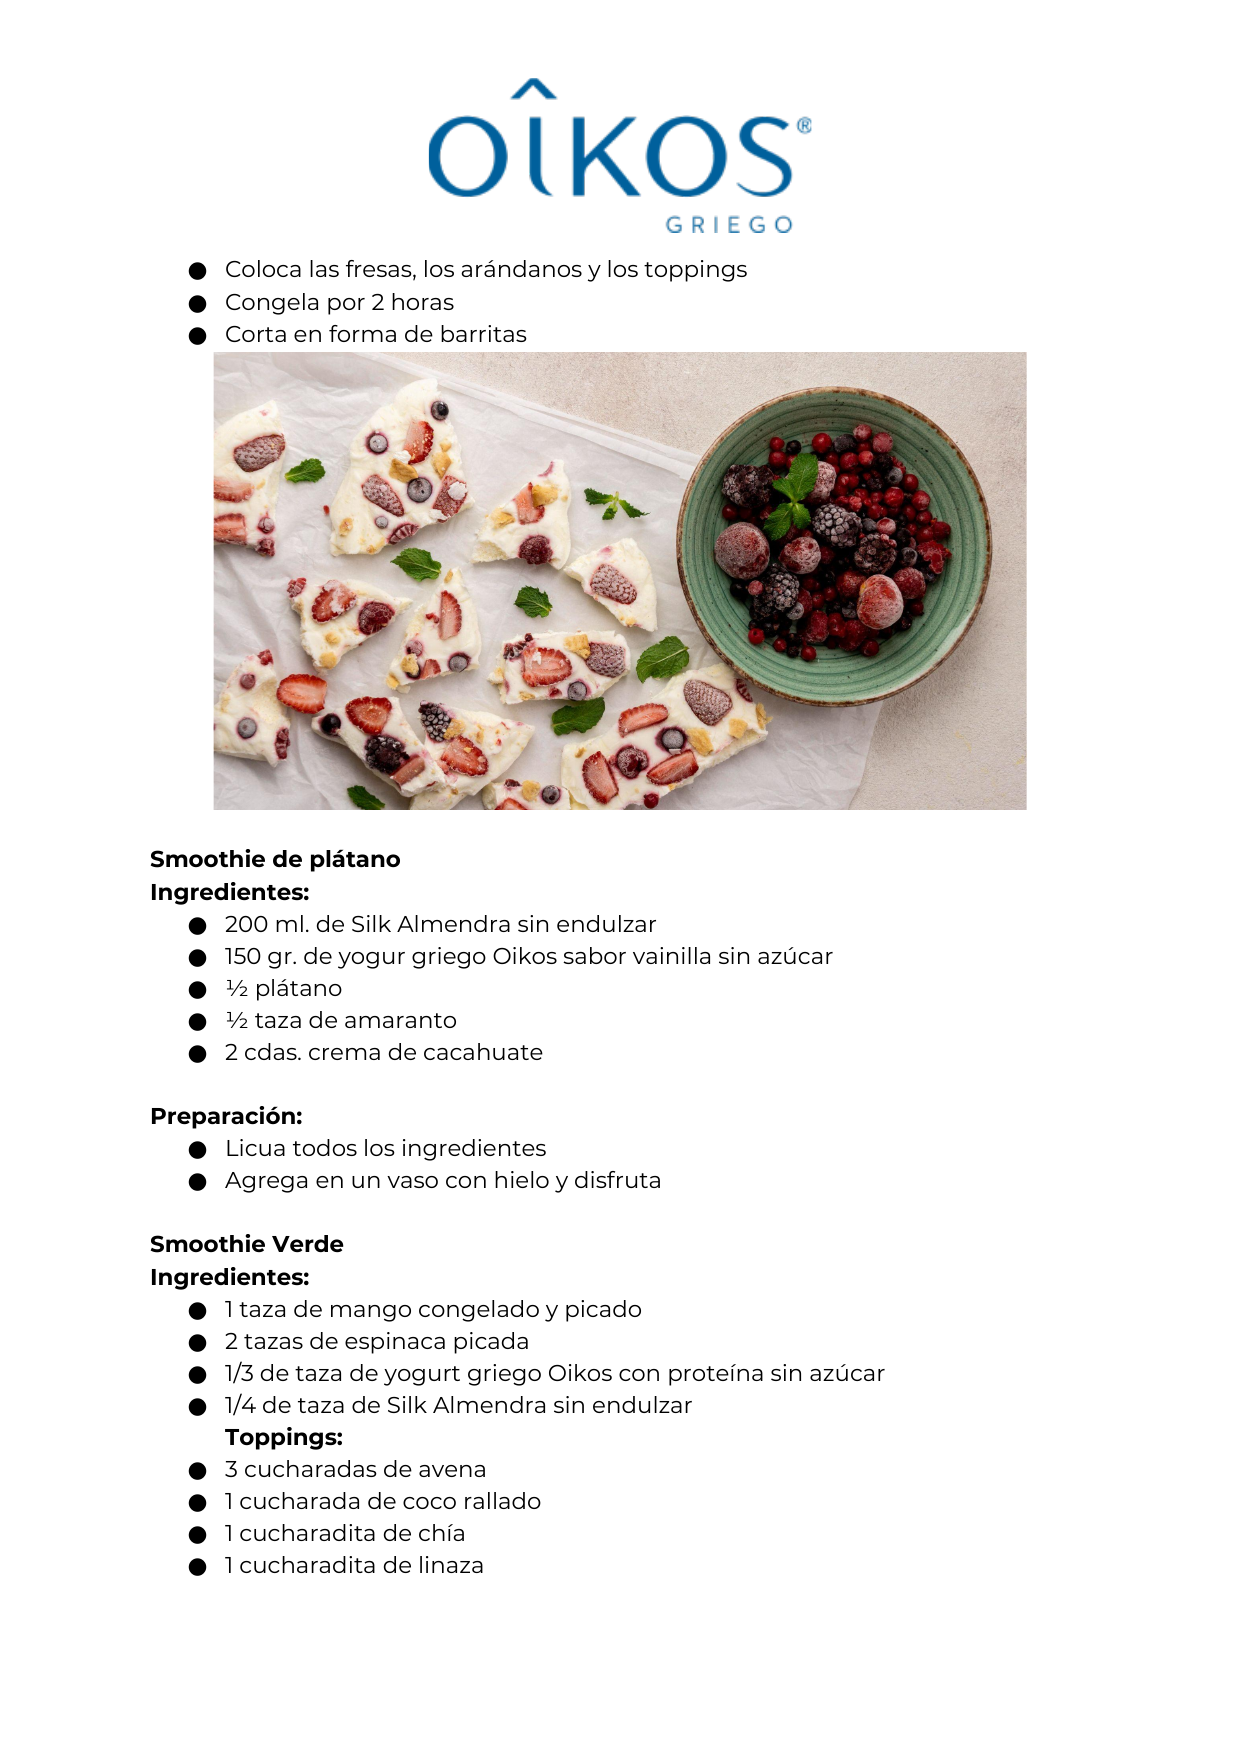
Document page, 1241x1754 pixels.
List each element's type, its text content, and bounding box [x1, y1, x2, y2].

text Toppings: [225, 1423, 1090, 1451]
list 1/4 de taza de Silk Almendra sin endulzar [187, 1391, 1090, 1419]
list 1/3 de taza de yogurt griego Oikos con proteína sin azúcar [187, 1359, 1090, 1387]
list Congela por 2 horas [187, 288, 1090, 316]
list Agrega en un vaso con hielo y disfruta [187, 1167, 1090, 1194]
list 150 gr. de yogur griego Oikos sabor vainilla sin azúcar [187, 942, 1090, 970]
text Preparación: [150, 1102, 1090, 1130]
list 2 cdas. crema de cacahuate [187, 1038, 1090, 1066]
list 1 cucharadita de linaza [187, 1552, 1090, 1579]
list 1 cucharadita de chía [187, 1519, 1090, 1547]
list 2 tazas de espinaca picada [187, 1327, 1090, 1355]
list Corta en forma de barritas [187, 320, 1090, 348]
text Ingredientes: [150, 878, 1090, 906]
text Ingredientes: [150, 1263, 1090, 1291]
picture [213, 352, 1027, 810]
list 1 cucharada de coco rallado [187, 1487, 1090, 1515]
picture [428, 78, 812, 150]
list Licua todos los ingredientes [187, 1134, 1090, 1162]
list ½ taza de amaranto [187, 1006, 1090, 1034]
text Smoothie de plátano [150, 846, 1090, 874]
list 200 ml. de Silk Almendra sin endulzar [187, 910, 1090, 938]
text Smoothie Verde [150, 1231, 1090, 1259]
list ½ plátano [187, 974, 1090, 1002]
list Coloca las fresas, los arándanos y los toppings [187, 150, 1090, 284]
list 1 taza de mango congelado y picado [187, 1295, 1090, 1323]
list 3 cucharadas de avena [187, 1455, 1090, 1483]
